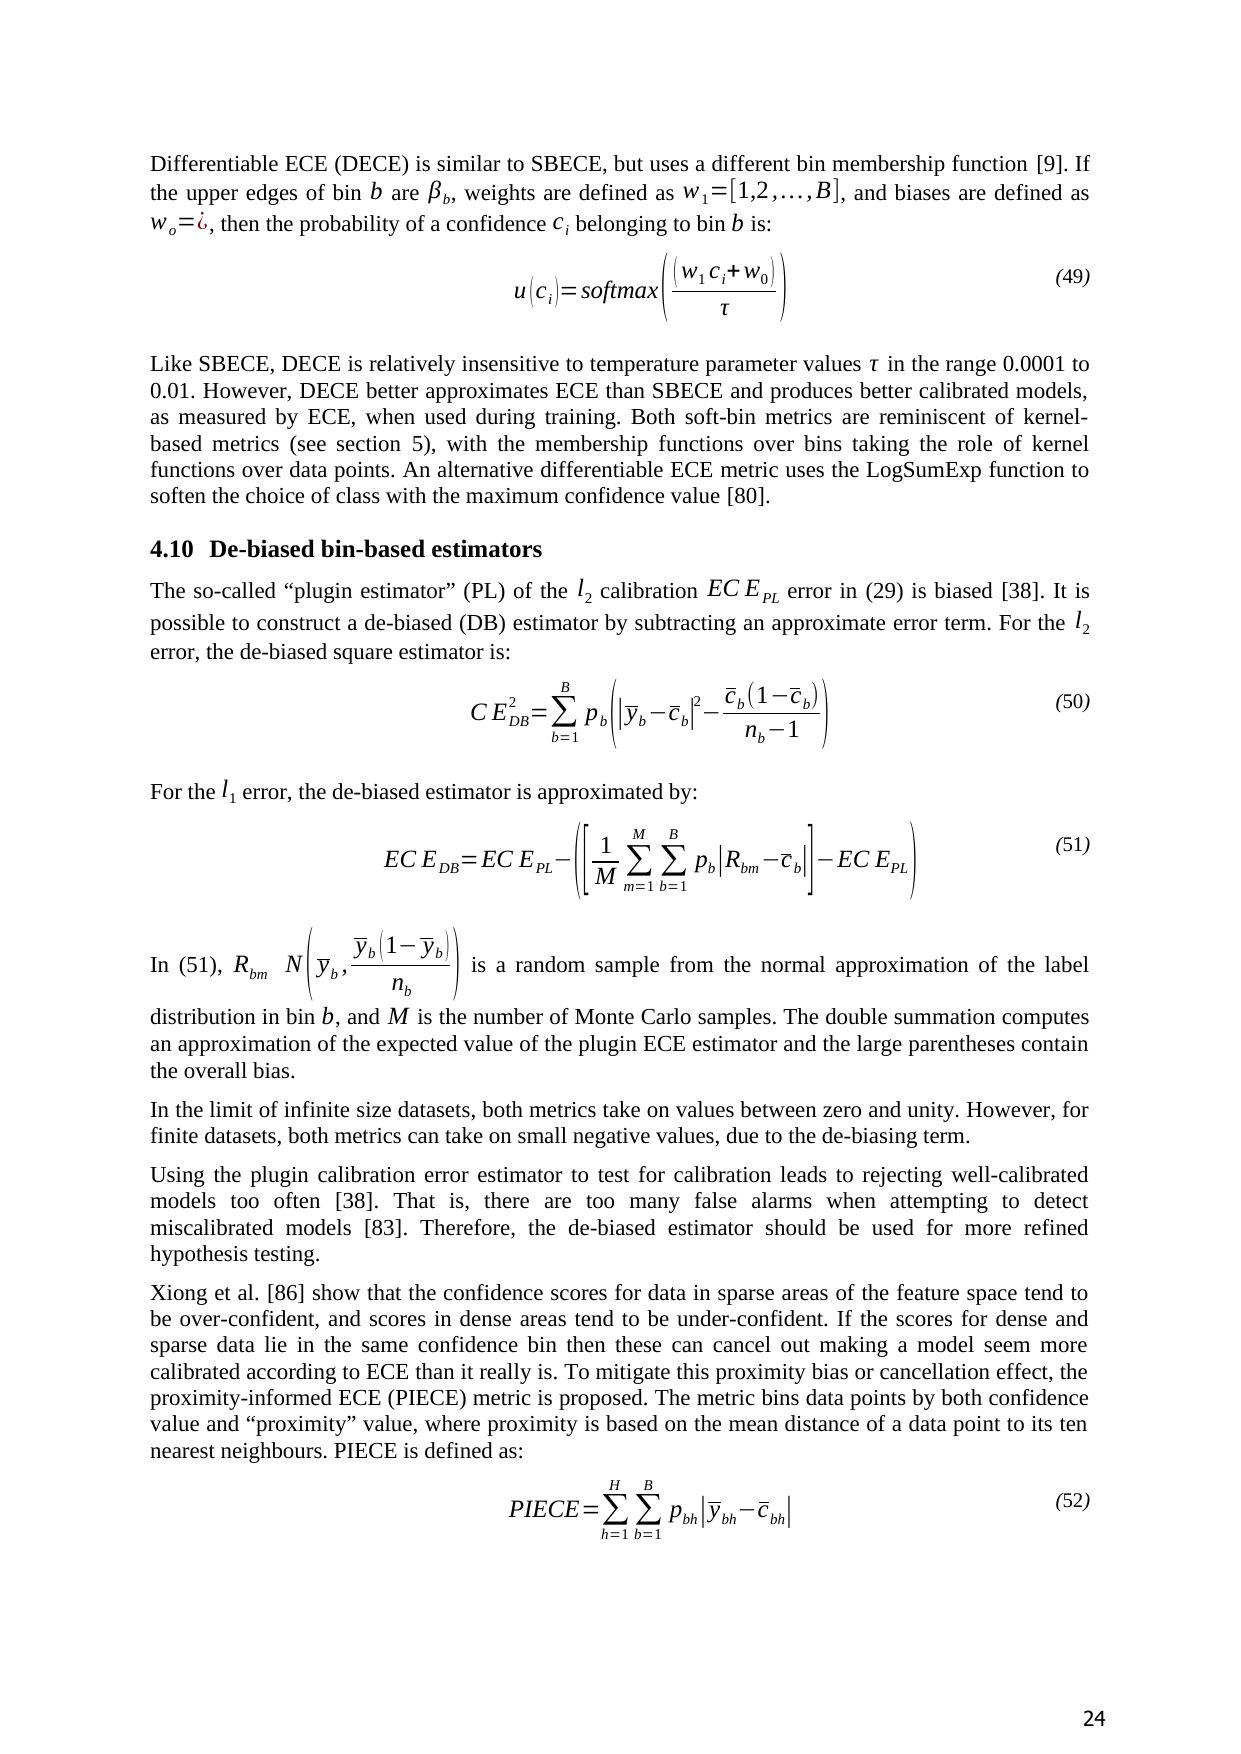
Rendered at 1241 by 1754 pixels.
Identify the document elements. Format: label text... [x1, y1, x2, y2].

table_header [257, 252, 985, 337]
table_header [257, 677, 985, 763]
table_header [257, 1476, 985, 1556]
table_header (49) [985, 252, 1101, 337]
table_header (52) [985, 1476, 1101, 1556]
text Using the plugin calibration error estimator to test for calibration leads to rejecting well-calibrated models too often [38]. That is, there are too many false alarms when attempting to detect miscalibrated models [83]. Therefore, the de-biased estimator should be used for more refined hypothesis testing. [150, 1161, 1090, 1266]
text Differentiable ECE (DECE) is similar to SBECE, but uses a different bin membership function [9]. If the upper edges of bin are , weights are defined as , and biases are defined as , then the probability of a confidence belonging to bin is: [150, 150, 1090, 239]
table_header (50) [985, 677, 1101, 763]
text Like SBECE, DECE is relatively insensitive to temperature parameter values in the range 0.0001 to 0.01. However, DECE better approximates ECE than SBECE and produces better calibrated models, as measured by ECE, when used during training. Both soft-bin metrics are reminiscent of kernel-based metrics (see section 5), with the membership functions over bins taking the role of kernel functions over data points. An alternative differentiable ECE metric uses the LogSumExp function to soften the choice of class with the maximum confidence value [80]. [150, 349, 1090, 509]
text In the limit of infinite size datasets, both metrics take on values between zero and unity. However, for finite datasets, both metrics can take on small negative values, due to the de-biasing term. [150, 1096, 1090, 1148]
text The so-called “plugin estimator” (PL) of the calibration error in (29) is biased [38]. It is possible to construct a de-biased (DB) estimator by subtracting an approximate error term. For the error, the de-biased square estimator is: [150, 575, 1090, 664]
subtitle De-biased bin-based estimators [150, 534, 1090, 562]
text For the error, the de-biased estimator is approximated by: [150, 775, 1090, 807]
table_header (51) [985, 819, 1101, 913]
table_header [257, 819, 985, 913]
text Xiong et al. [86] show that the confidence scores for data in sparse areas of the feature space tend to be over-confident, and scores in dense areas tend to be under-confident. If the scores for dense and sparse data lie in the same confidence bin then these can cancel out making a model seem more calibrated according to ECE than it really is. To mitigate this proximity bias or cancellation effect, the proximity-informed ECE (PIECE) metric is proposed. The metric bins data points by both confidence value and “proximity” value, where proximity is based on the mean distance of a data point to its ten nearest neighbours. PIECE is defined as: [150, 1279, 1090, 1463]
text In (51), is a random sample from the normal approximation of the label distribution in bin , and is the number of Monte Carlo samples. The double summation computes an approximation of the expected value of the plugin ECE estimator and the large parentheses contain the overall bias. [150, 926, 1090, 1083]
